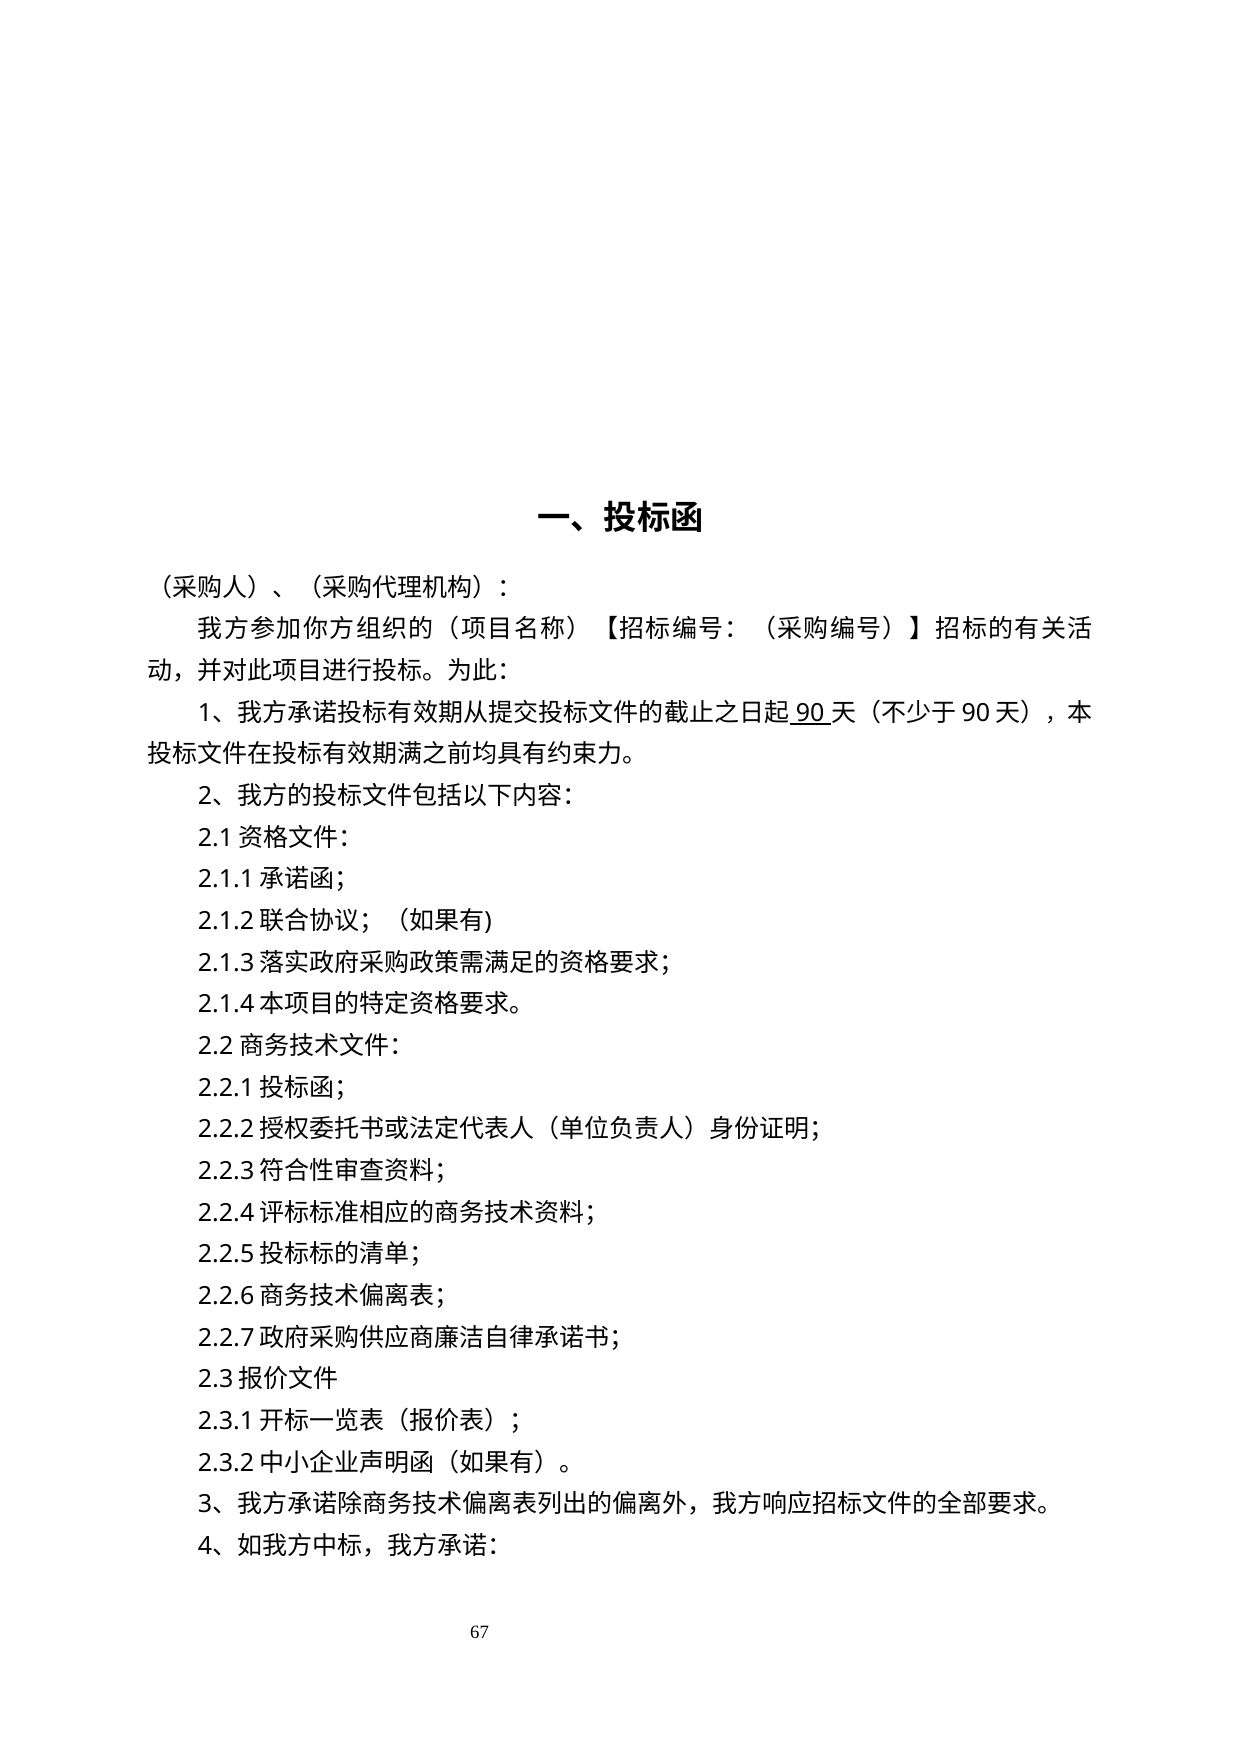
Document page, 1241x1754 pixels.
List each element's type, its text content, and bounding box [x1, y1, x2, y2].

text 4、如我方中标，我方承诺： [148, 1521, 1092, 1563]
text 2.1.1承诺函； [148, 854, 1092, 896]
text 2.1.2联合协议；（如果有) [148, 896, 1092, 938]
text 2.1资格文件： [148, 813, 1092, 854]
text （采购人）、（采购代理机构）： [148, 563, 1092, 604]
text 2.3.1开标一览表（报价表）； [148, 1396, 1092, 1438]
text 2.3报价文件 [148, 1354, 1092, 1396]
text 3、我方承诺除商务技术偏离表列出的偏离外，我方响应招标文件的全部要求。 [148, 1479, 1092, 1521]
text 2.2.4评标标准相应的商务技术资料； [148, 1188, 1092, 1229]
text 2.2.1投标函； [148, 1063, 1092, 1104]
text 2.1.3落实政府采购政策需满足的资格要求； [148, 938, 1092, 979]
text 1、我方承诺投标有效期从提交投标文件的截止之日起 90 天（不少于90天），本投标文件在投标有效期满之前均具有约束力。 [148, 688, 1092, 771]
text 我方参加你方组织的（项目名称）【招标编号：（采购编号）】招标的有关活动，并对此项目进行投标。为此： [148, 604, 1092, 688]
text 一、投标函 [148, 491, 1092, 539]
text 2.2.7政府采购供应商廉洁自律承诺书； [148, 1313, 1092, 1354]
text 2.3.2中小企业声明函（如果有）。 [148, 1438, 1092, 1479]
text 2.1.4本项目的特定资格要求。 [148, 979, 1092, 1021]
text 2.2.5投标标的清单； [148, 1229, 1092, 1271]
text 2.2.6商务技术偏离表； [148, 1271, 1092, 1313]
text 2.2.3符合性审查资料； [148, 1146, 1092, 1188]
text 2、我方的投标文件包括以下内容： [148, 771, 1092, 813]
text 2.2.2授权委托书或法定代表人（单位负责人）身份证明； [148, 1104, 1092, 1146]
text 2.2 商务技术文件： [148, 1021, 1092, 1063]
